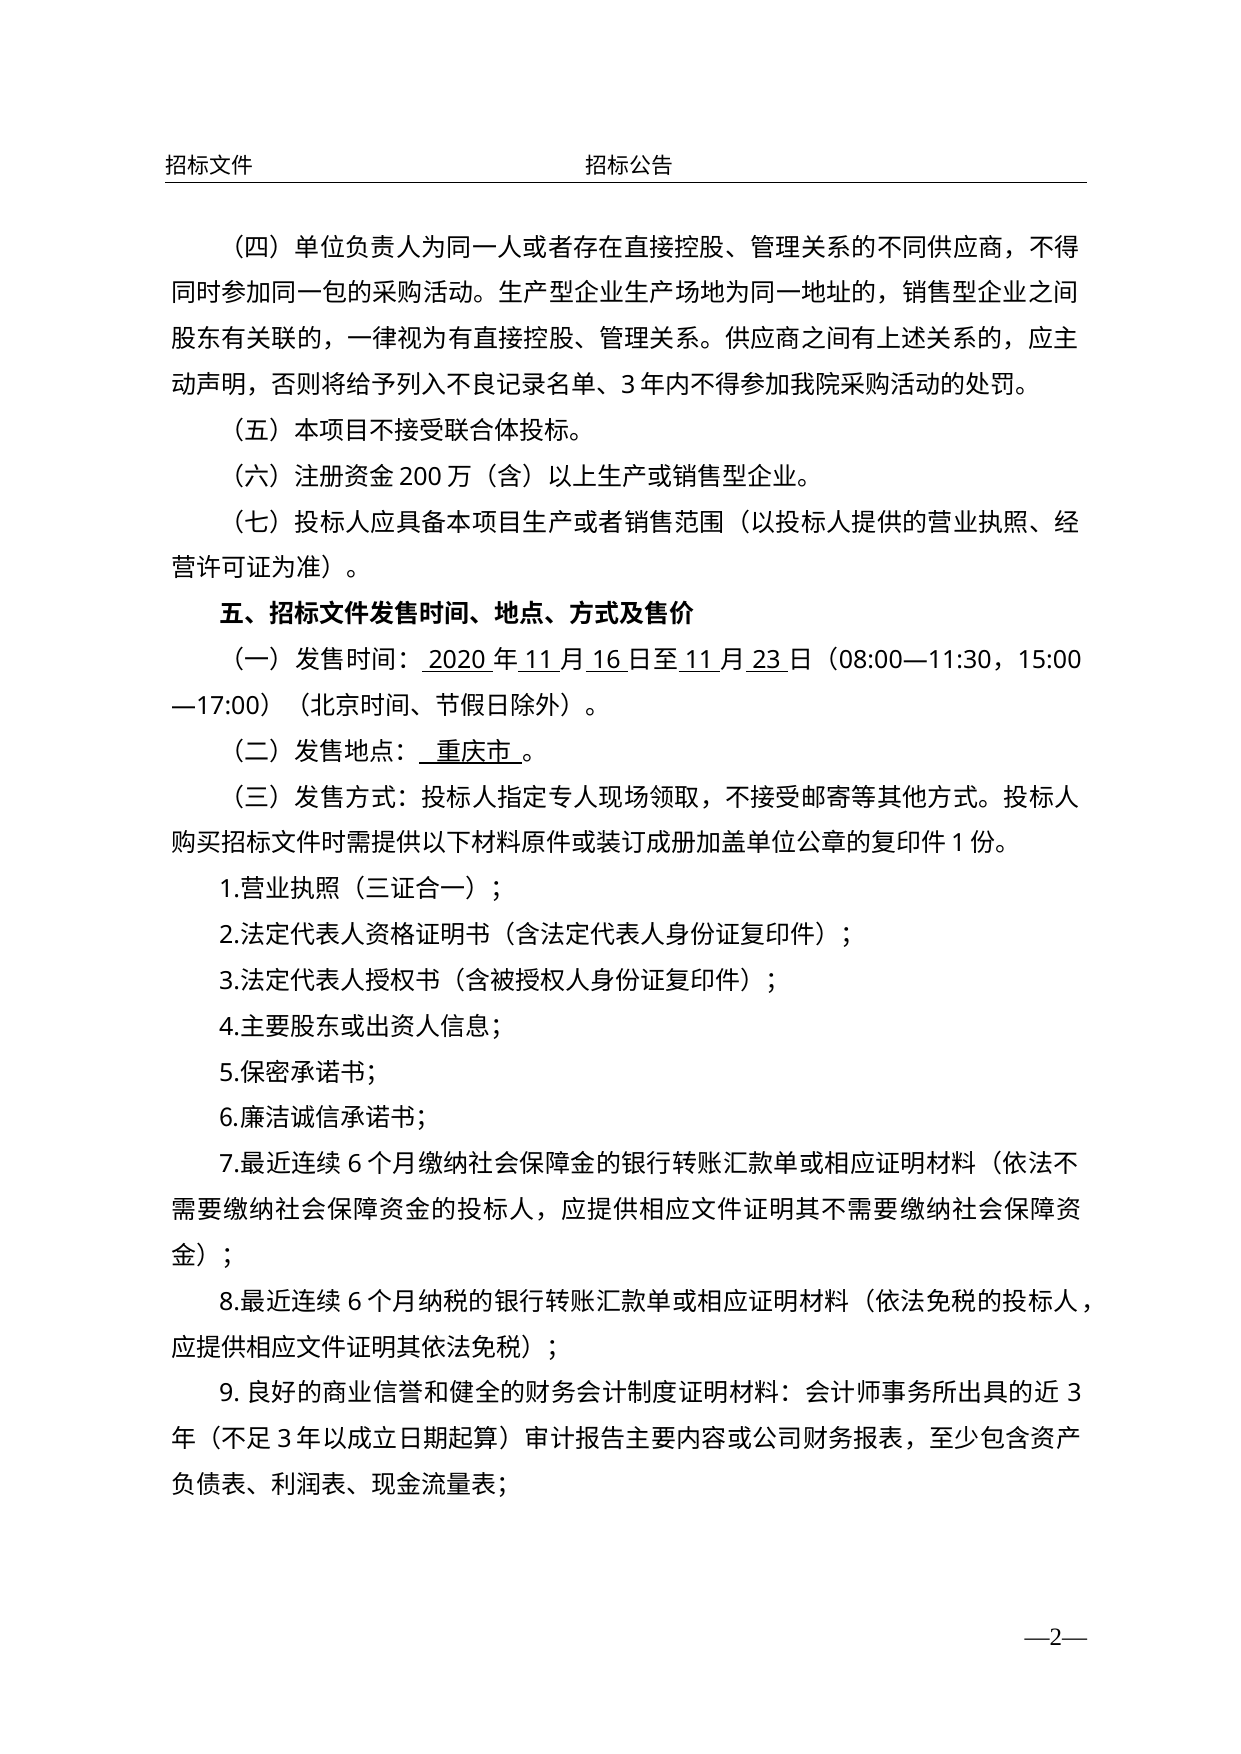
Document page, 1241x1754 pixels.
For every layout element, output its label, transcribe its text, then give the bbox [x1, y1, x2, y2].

text （六）注册资金200万（含）以上生产或销售型企业。 [171, 448, 1081, 494]
text （七）投标人应具备本项目生产或者销售范围（以投标人提供的营业执照、经营许可证为准）。 [171, 494, 1081, 586]
text （五）本项目不接受联合体投标。 [171, 403, 1081, 448]
text 3.法定代表人授权书（含被授权人身份证复印件）； [171, 953, 1081, 998]
text 4.主要股东或出资人信息； [171, 998, 1081, 1044]
text 五、招标文件发售时间、地点、方式及售价 [171, 586, 1081, 632]
text 1.营业执照（三证合一）； [171, 861, 1081, 907]
text （一）发售时间： 2020 年 11 月 16 日至 11 月 23 日（08:00—11:30，15:00—17:00）（北京时间、节假日除外）。 [171, 632, 1081, 723]
text 7.最近连续6个月缴纳社会保障金的银行转账汇款单或相应证明材料（依法不需要缴纳社会保障资金的投标人，应提供相应文件证明其不需要缴纳社会保障资金）； [171, 1136, 1081, 1273]
text 9. 良好的商业信誉和健全的财务会计制度证明材料：会计师事务所出具的近3年（不足3年以成立日期起算）审计报告主要内容或公司财务报表，至少包含资产负债表、利润表、现金流量表； [171, 1365, 1081, 1503]
text （三）发售方式：投标人指定专人现场领取，不接受邮寄等其他方式。投标人购买招标文件时需提供以下材料原件或装订成册加盖单位公章的复印件1份。 [171, 769, 1081, 861]
text 8.最近连续6个月纳税的银行转账汇款单或相应证明材料（依法免税的投标人，应提供相应文件证明其依法免税）； [171, 1273, 1081, 1365]
text 2.法定代表人资格证明书（含法定代表人身份证复印件）； [171, 907, 1081, 953]
text 6.廉洁诚信承诺书； [171, 1090, 1081, 1136]
text 5.保密承诺书； [171, 1044, 1081, 1090]
text （四）单位负责人为同一人或者存在直接控股、管理关系的不同供应商，不得同时参加同一包的采购活动。生产型企业生产场地为同一地址的，销售型企业之间股东有关联的，一律视为有直接控股、管理关系。供应商之间有上述关系的，应主动声明，否则将给予列入不良记录名单、3年内不得参加我院采购活动的处罚。 [171, 219, 1081, 403]
text （二）发售地点： 重庆市 。 [171, 723, 1081, 769]
